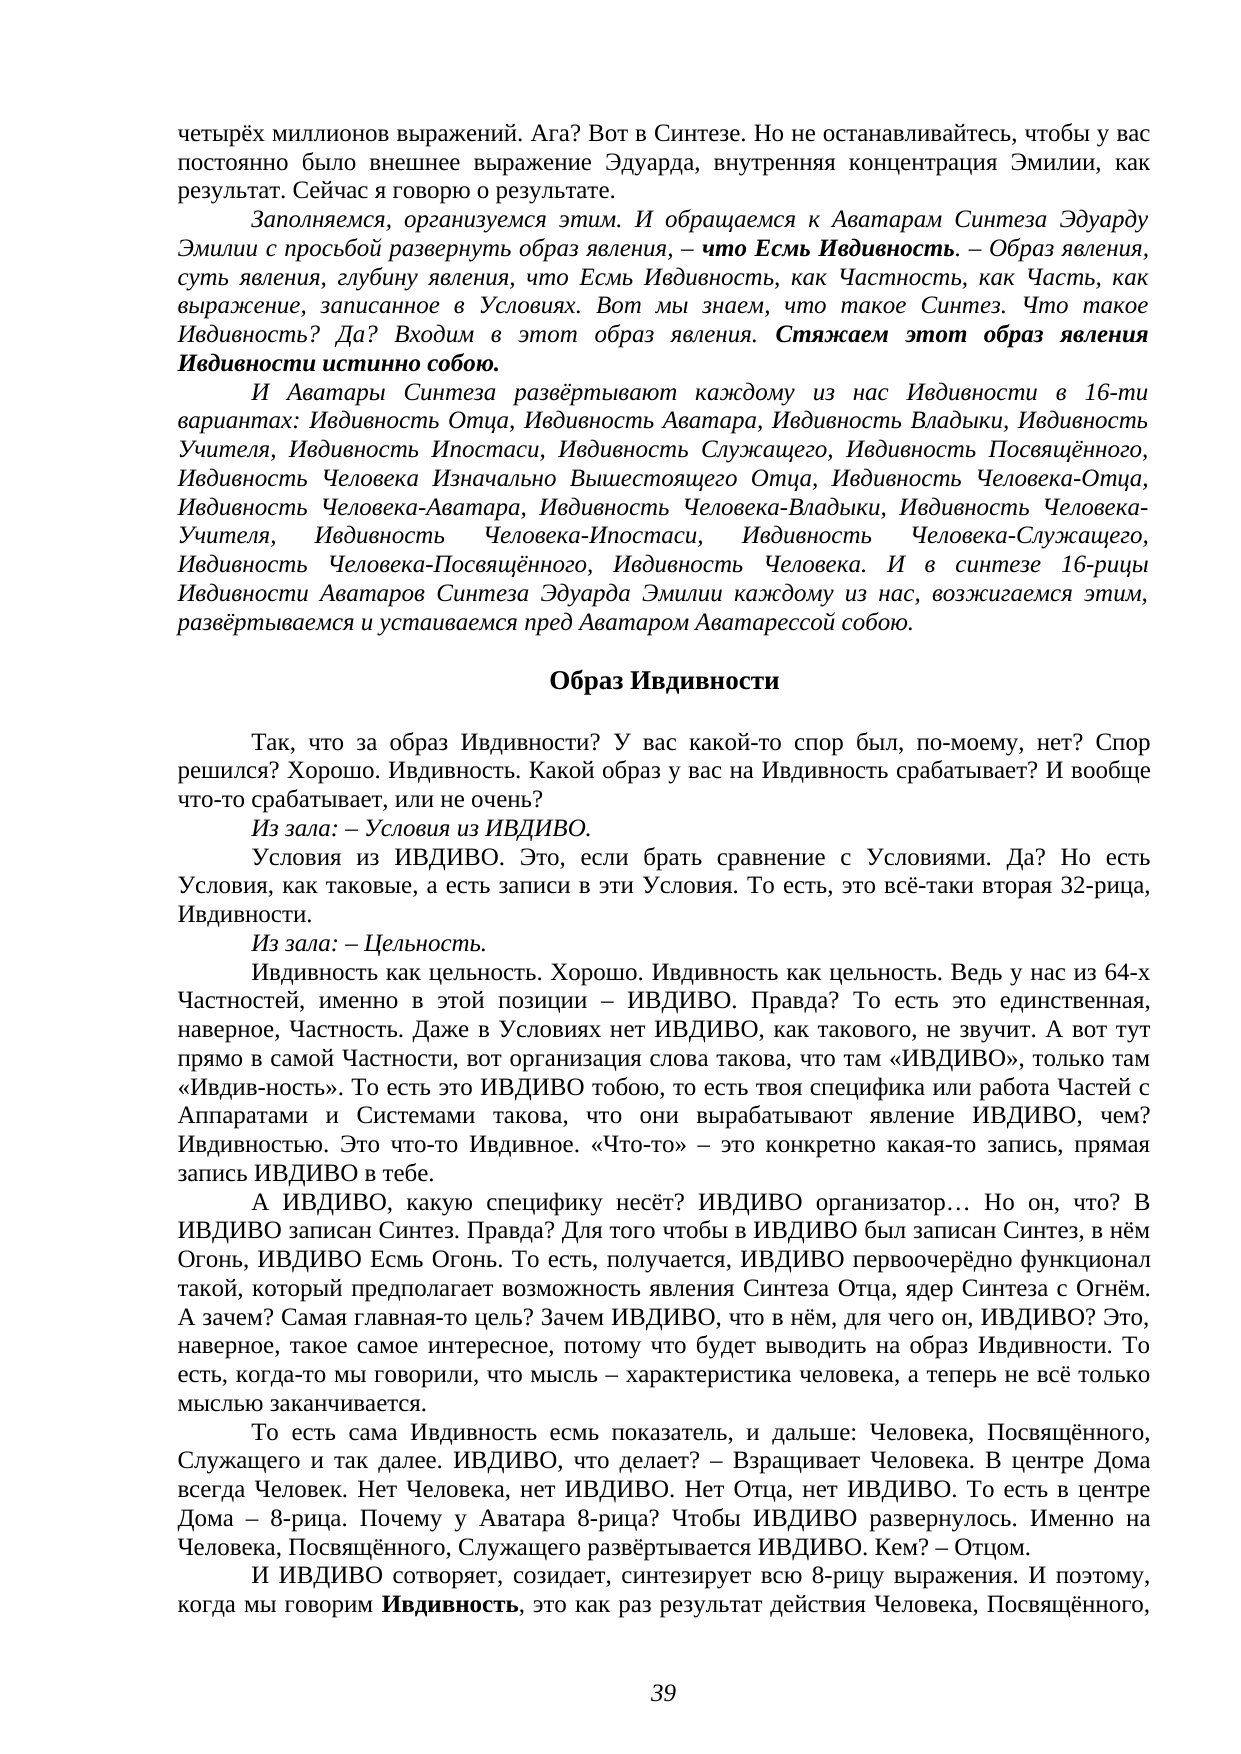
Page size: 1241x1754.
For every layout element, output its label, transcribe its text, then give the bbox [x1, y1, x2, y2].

text То есть сама Ивдивность есмь показатель, и дальше: Человека, Посвящённого, Служащего и так далее. ИВДИВО, что делает? – Взращивает Человека. В центре Дома всегда Человек. Нет Человека, нет ИВДИВО. Нет Отца, нет ИВДИВО. То есть в центре Дома – 8-рица. Почему у Аватара 8-рица? Чтобы ИВДИВО развернулось. Именно на Человека, Посвящённого, Служащего развёртывается ИВДИВО. Кем? – Отцом. [177, 1417, 1152, 1560]
text Из зала: – Цельность. [177, 928, 1152, 957]
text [177, 1560, 1152, 1618]
text Образ Ивдивности [177, 664, 1152, 696]
text И Аватары Синтеза развёртывают каждому из нас Ивдивности в 16-ти вариантах: Ивдивность Отца, Ивдивность Аватара, Ивдивность Владыки, Ивдивность Учителя, Ивдивность Ипостаси, Ивдивность Служащего, Ивдивность Посвящённого, Ивдивность Человека Изначально Вышестоящего Отца, Ивдивность Человека-Отца, Ивдивность Человека-Аватара, Ивдивность Человека-Владыки, Ивдивность Человека-Учителя, Ивдивность Человека-Ипостаси, Ивдивность Человека-Служащего, Ивдивность Человека-Посвящённого, Ивдивность Человека. И в синтезе 16-рицы Ивдивности Аватаров Синтеза Эдуарда Эмилии каждому из нас, возжигаемся этим, развёртываемся и устаиваемся пред Аватаром Аватарессой собою. [177, 377, 1152, 636]
text Из зала: – Условия из ИВДИВО. [177, 813, 1152, 842]
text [177, 118, 1152, 204]
text Условия из ИВДИВО. Это, если брать сравнение с Условиями. Да? Но есть Условия, как таковые, а есть записи в эти Условия. То есть, это всё-таки вторая 32-рица, Ивдивности. [177, 842, 1152, 928]
text Ивдивность как цельность. Хорошо. Ивдивность как цельность. Ведь у нас из 64-х Частностей, именно в этой позиции – ИВДИВО. Правда? То есть это единственная, наверное, Частность. Даже в Условиях нет ИВДИВО, как такового, не звучит. А вот тут прямо в самой Частности, вот организация слова такова, что там «ИВДИВО», только там «Ивдив-ность». То есть это ИВДИВО тобою, то есть твоя специфика или работа Частей с Аппаратами и Системами такова, что они вырабатывают явление ИВДИВО, чем? Ивдивностью. Это что-то Ивдивное. «Что-то» – это конкретно какая-то запись, прямая запись ИВДИВО в тебе. [177, 957, 1152, 1187]
text Заполняемся, организуемся этим. И обращаемся к Аватарам Синтеза Эдуарду Эмилии с просьбой развернуть образ явления, – что Есмь Ивдивность. – Образ явления, суть явления, глубину явления, что Есмь Ивдивность, как Частность, как Часть, как выражение, записанное в Условиях. Вот мы знаем, что такое Синтез. Что такое Ивдивность? Да? Входим в этот образ явления. Стяжаем этот образ явления Ивдивности истинно собою. [177, 204, 1152, 377]
text Так, что за образ Ивдивности? У вас какой-то спор был, по-моему, нет? Спор решился? Хорошо. Ивдивность. Какой образ у вас на Ивдивность срабатывает? И вообще что-то срабатывает, или не очень? [177, 727, 1152, 813]
text А ИВДИВО, какую специфику несёт? ИВДИВО организатор… Но он, что? В ИВДИВО записан Синтез. Правда? Для того чтобы в ИВДИВО был записан Синтез, в нём Огонь, ИВДИВО Есмь Огонь. То есть, получается, ИВДИВО первоочерёдно функционал такой, который предполагает возможность явления Синтеза Отца, ядер Синтеза с Огнём. А зачем? Самая главная-то цель? Зачем ИВДИВО, что в нём, для чего он, ИВДИВО? Это, наверное, такое самое интересное, потому что будет выводить на образ Ивдивности. То есть, когда-то мы говорили, что мысль – характеристика человека, а теперь не всё только мыслью заканчивается. [177, 1187, 1152, 1417]
